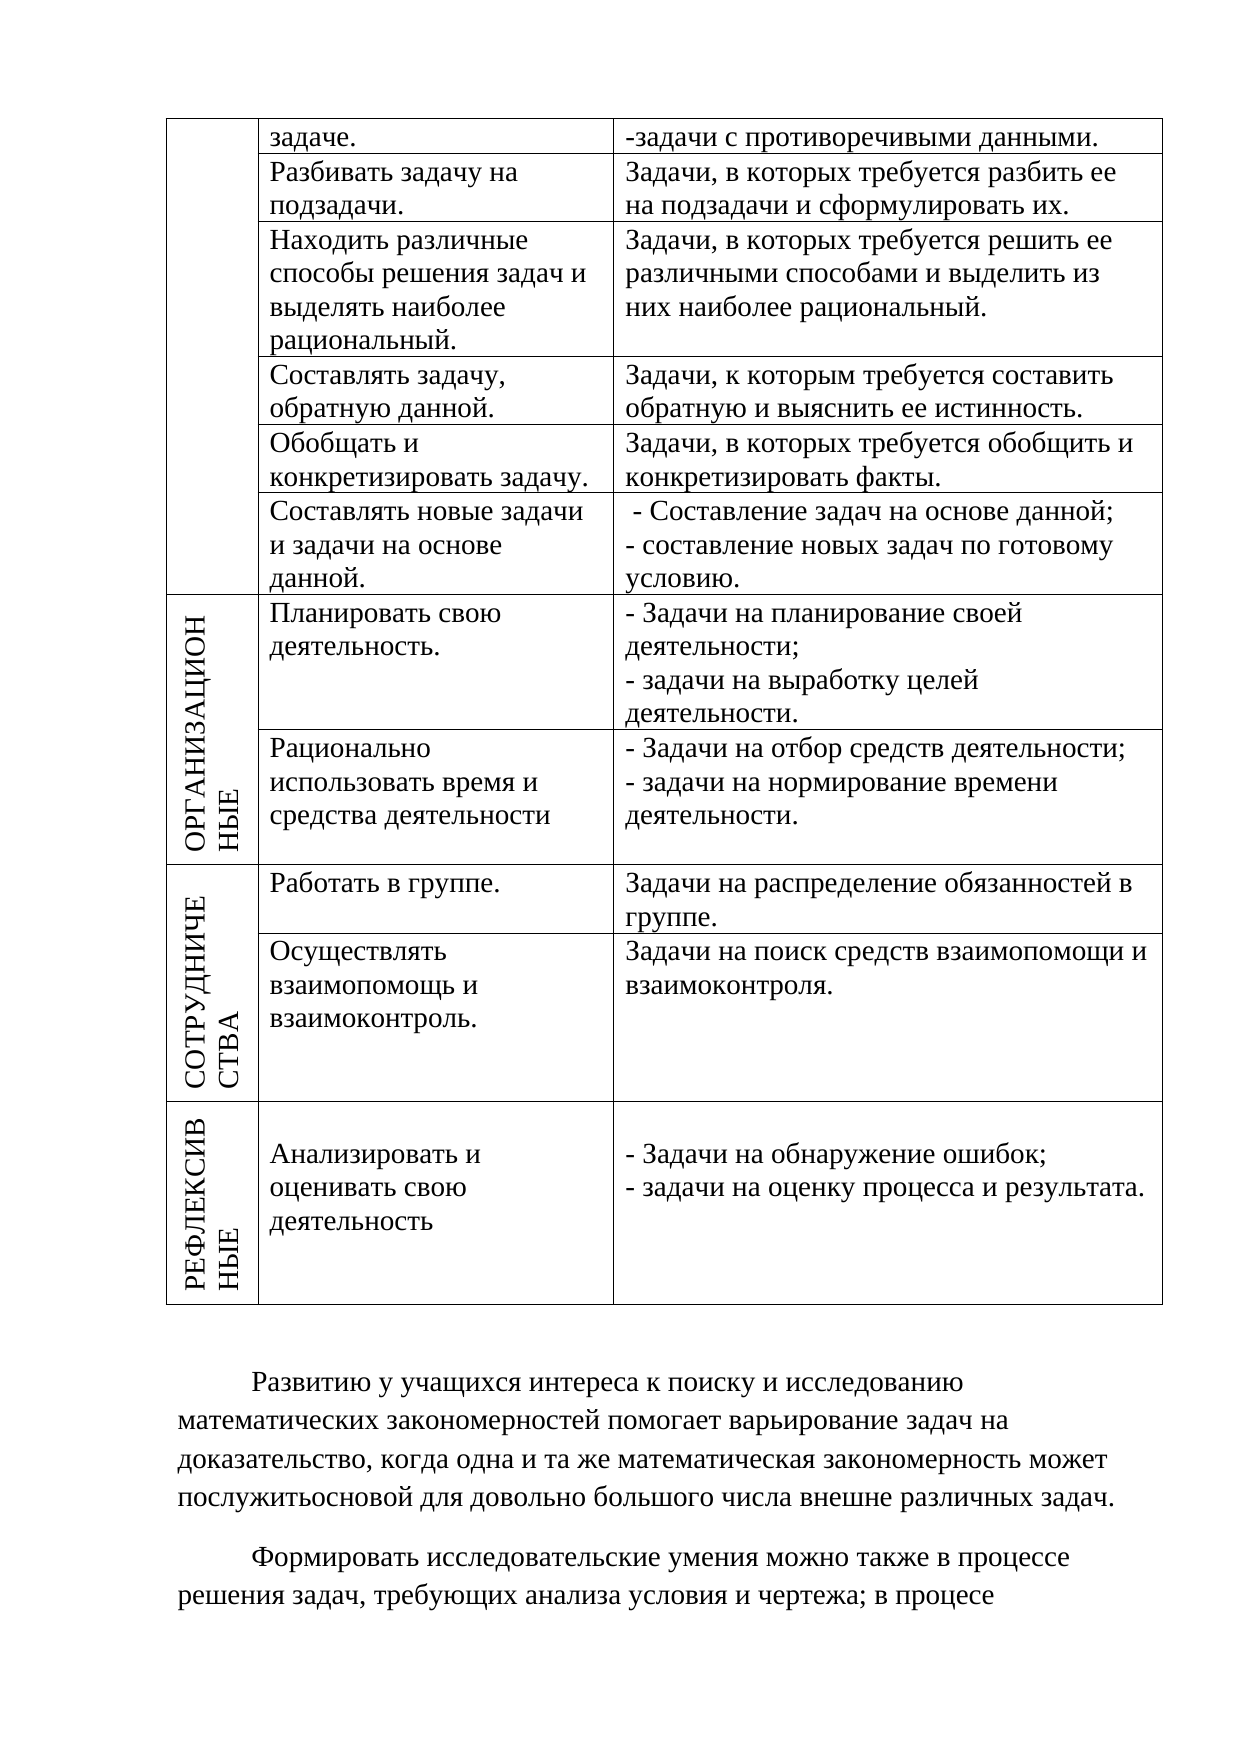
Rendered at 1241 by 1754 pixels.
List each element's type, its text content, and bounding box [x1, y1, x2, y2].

table_cell Задачи, к которым требуется составить обратную и выяснить ее истинность. [614, 357, 1162, 424]
table_cell - Задачи на планирование своей деятельности; - задачи на выработку целей деятельности. [614, 595, 1162, 729]
text Развитию у учащихся интереса к поиску и исследованию математических закономерностей помогает варьирование задач на доказательство, когда одна и та же математическая закономерность может послужитьосновой для довольно большого числа внешне различных задач. [177, 1364, 1152, 1513]
table_cell - Составление задач на основе данной; - составление новых задач по готовому условию. [614, 493, 1162, 594]
table_cell Осуществлять взаимопомощь и взаимоконтроль. [259, 934, 613, 1101]
table_cell Анализировать и оценивать свою деятельность [259, 1102, 613, 1303]
table_cell Задачи на поиск средств взаимопомощи и взаимоконтроля. [614, 934, 1162, 1101]
table_cell Составлять задачу, обратную данной. [259, 357, 613, 424]
table_cell ОРГАНИЗАЦИОННЫЕ [167, 595, 258, 864]
table_cell Находить различные способы решения задач и выделять наиболее рациональный. [259, 222, 613, 356]
table_cell Разбивать задачу на подзадачи. [259, 154, 613, 221]
table_cell РЕФЛЕКСИВНЫЕ [167, 1102, 258, 1303]
table_cell Задачи, в которых требуется решить ее различными способами и выделить из них наиболее рациональный. [614, 222, 1162, 356]
table_cell Задачи, в которых требуется обобщить и конкретизировать факты. [614, 425, 1162, 492]
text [177, 1539, 1152, 1611]
table_cell Обобщать и конкретизировать задачу. [259, 425, 613, 492]
table_cell Задачи, в которых требуется разбить ее на подзадачи и сформулировать их. [614, 154, 1162, 221]
table_cell - Задачи на обнаружение ошибок; - задачи на оценку процесса и результата. [614, 1102, 1162, 1303]
table_cell Составлять новые задачи и задачи на основе данной. [259, 493, 613, 594]
table_cell СОТРУДНИЧЕСТВА [167, 865, 258, 1101]
table_cell Задачи на распределение обязанностей в группе. [614, 865, 1162, 932]
table_cell Рационально использовать время и средства деятельности [259, 730, 613, 864]
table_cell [614, 119, 1162, 153]
table_cell Планировать свою деятельность. [259, 595, 613, 729]
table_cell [259, 119, 613, 153]
table_cell Работать в группе. [259, 865, 613, 932]
table_cell - Задачи на отбор средств деятельности; - задачи на нормирование времени деятельности. [614, 730, 1162, 864]
